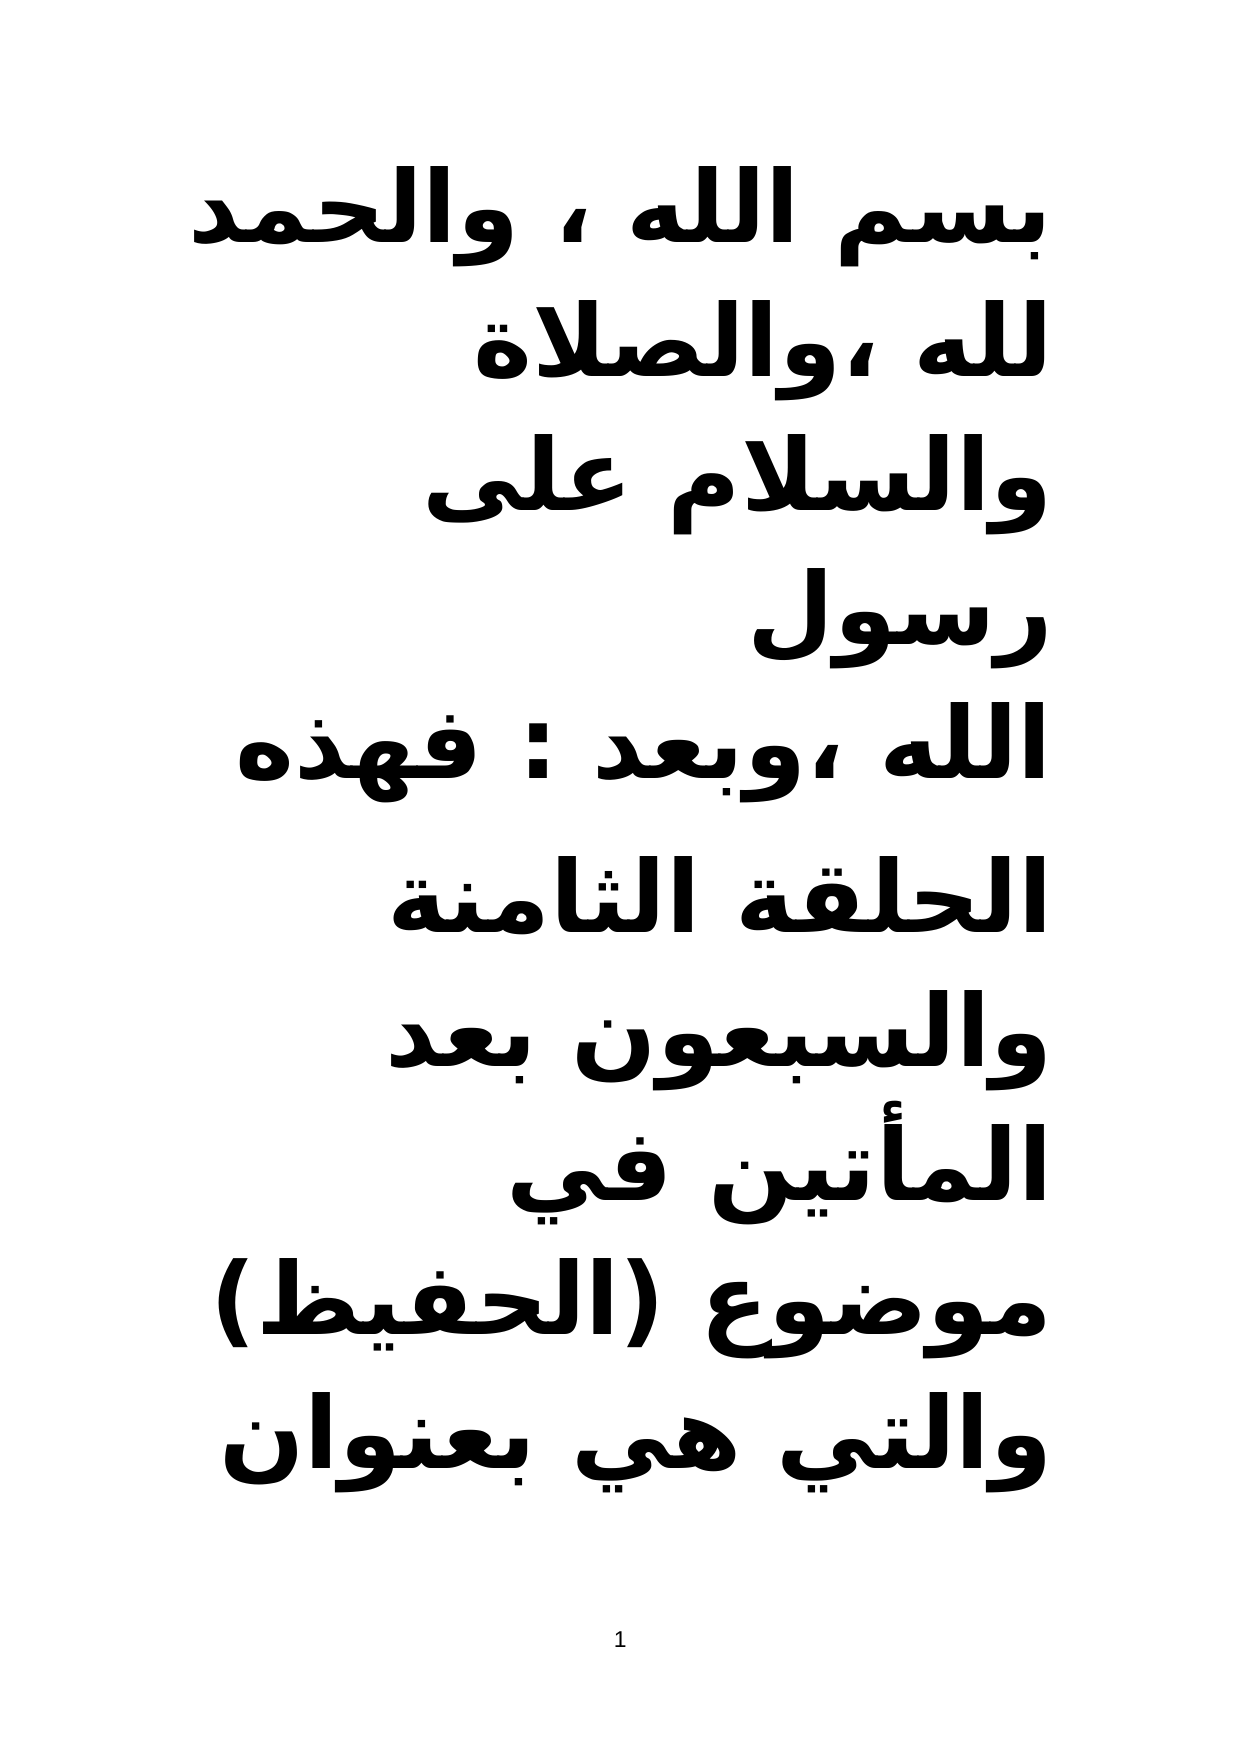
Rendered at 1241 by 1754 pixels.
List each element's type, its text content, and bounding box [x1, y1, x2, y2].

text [187, 840, 1053, 1492]
text بسم الله ، والحمد لله ،والصلاة والسلام على رسول الله ،وبعد : فهذه [187, 150, 1053, 802]
